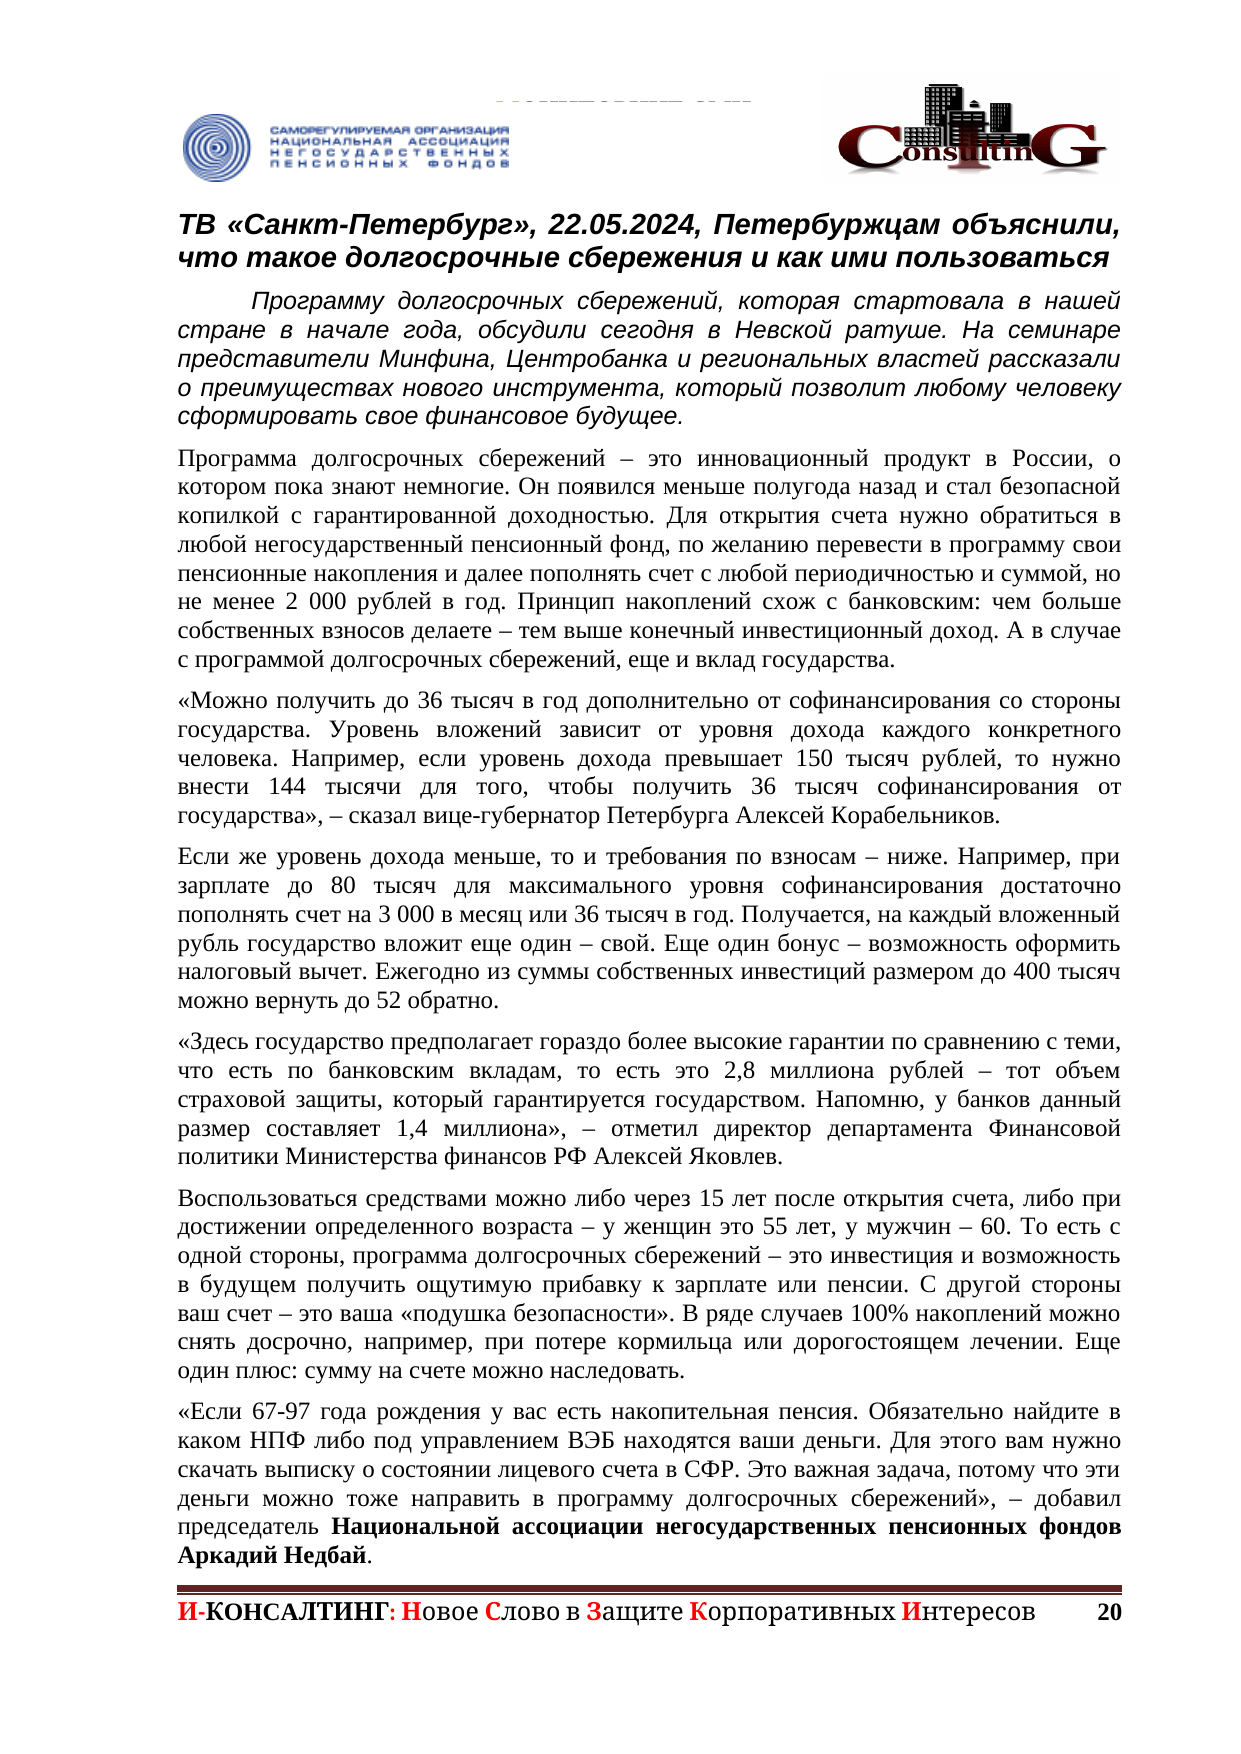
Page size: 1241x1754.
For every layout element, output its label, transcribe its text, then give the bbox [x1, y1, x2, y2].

subtitle ТВ «Санкт-Петербург», 22.05.2024, Петербуржцам объяснили, что такое долгосрочные сбережения и как ими пользоваться [177, 207, 1122, 274]
subtitle Программу долгосрочных сбережений, которая стартовала в нашей стране в начале года, обсудили сегодня в Невской ратуше. На семинаре представители Минфина, Центробанка и региональных властей рассказали о преимуществах нового инструмента, который позволит любому человеку сформировать свое финансовое будущее. [177, 286, 1122, 430]
text «Если 67-97 года рождения у вас есть накопительная пенсия. Обязательно найдите в каком НПФ либо под управлением ВЭБ находятся ваши деньги. Для этого вам нужно скачать выписку о состоянии лицевого счета в СФР. Это важная задача, потому что эти деньги можно тоже направить в программу долгосрочных сбережений», – добавил председатель Национальной ассоциации негосударственных пенсионных фондов Аркадий Недбай. [177, 1396, 1122, 1569]
text Программа долгосрочных сбережений – это инновационный продукт в России, о котором пока знают немногие. Он появился меньше полугода назад и стал безопасной копилкой с гарантированной доходностью. Для открытия счета нужно обратиться в любой негосударственный пенсионный фонд, по желанию перевести в программу свои пенсионные накопления и далее пополнять счет с любой периодичностью и суммой, но не менее 2 000 рублей в год. Принцип накоплений схож с банковским: чем больше собственных взносов делаете – тем выше конечный инвестиционный доход. А в случае с программой долгосрочных сбережений, еще и вклад государства. [177, 443, 1122, 673]
text «Здесь государство предполагает гораздо более высокие гарантии по сравнению с теми, что есть по банковским вкладам, то есть это 2,8 миллиона рублей – тот объем страховой защиты, который гарантируется государством. Напомню, у банков данный размер составляет 1,4 миллиона», – отметил директор департамента Финансовой политики Министерства финансов РФ Алексей Яковлев. [177, 1026, 1122, 1170]
picture [183, 114, 509, 182]
text Если же уровень дохода меньше, то и требования по взносам – ниже. Например, при зарплате до 80 тысяч для максимального уровня софинансирования достаточно пополнять счет на 3 000 в месяц или 36 тысяч в год. Получается, на каждый вложенный рубль государство вложит еще один – свой. Еще один бонус – возможность оформить налоговый вычет. Ежегодно из суммы собственных инвестиций размером до 400 тысяч можно вернуть до 52 обратно. [177, 841, 1122, 1014]
picture [821, 73, 1122, 182]
text «Можно получить до 36 тысяч в год дополнительно от софинансирования со стороны государства. Уровень вложений зависит от уровня дохода каждого конкретного человека. Например, если уровень дохода превышает 150 тысяч рублей, то нужно внести 144 тысячи для того, чтобы получить 36 тысяч софинансирования от государства», – сказал вице-губернатор Петербурга Алексей Корабельников. [177, 685, 1122, 829]
text Воспользоваться средствами можно либо через 15 лет после открытия счета, либо при достижении определенного возраста – у женщин это 55 лет, у мужчин – 60. То есть с одной стороны, программа долгосрочных сбережений – это инвестиция и возможность в будущем получить ощутимую прибавку к зарплате или пенсии. С другой стороны ваш счет – это ваша «подушка безопасности». В ряде случаев 100% накоплений можно снять досрочно, например, при потере кормильца или дорогостоящем лечении. Еще один плюс: сумму на счете можно наследовать. [177, 1183, 1122, 1384]
